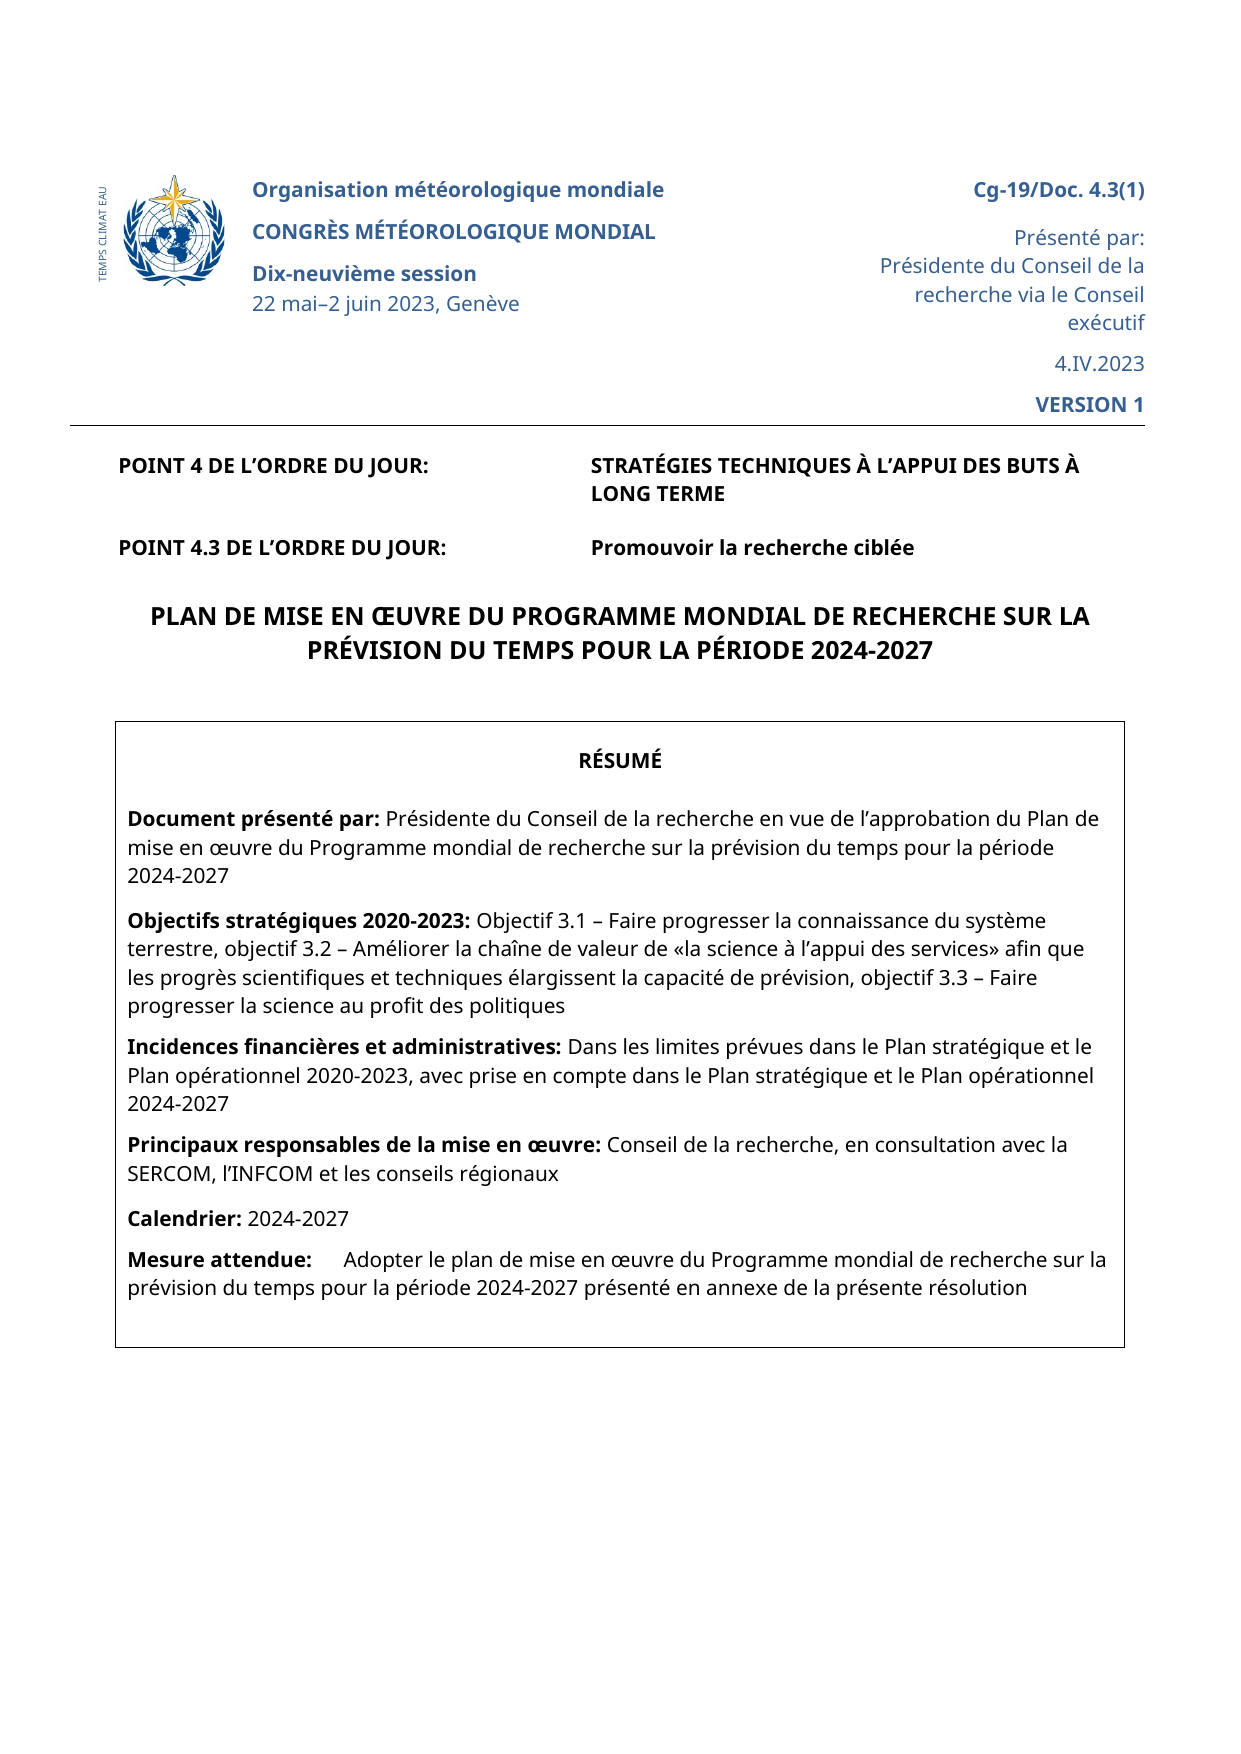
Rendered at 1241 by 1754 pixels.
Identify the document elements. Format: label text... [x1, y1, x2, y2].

table_header Cg-19/Doc. 4.3(1) [836, 175, 1145, 210]
table_cell Présenté par: Présidente du Conseil de la recherche via le Conseil exécutif 4.IV.2023 VERSION 1 [836, 210, 1145, 425]
table_header Organisation météorologique mondiale CONGRÈS MÉTÉOROLOGIQUE MONDIAL Dix-neuvième session 22 mai–2 juin 2023, Genève [123, 175, 836, 425]
table_cell Document présenté par: Présidente du Conseil de la recherche en vue de l’approbation du Plan de mise en œuvre du Programme mondial de recherche sur la prévision du temps pour la période 2024-2027 Objectifs stratégiques 2020-2023: Objectif 3.1 – Faire progresser la connaissance du système terrestre, objectif 3.2 – Améliorer la chaîne de valeur de «la science à l’appui des services» afin que les progrès scientifiques et techniques élargissent la capacité de prévision, objectif 3.3 – Faire progresser la science au profit des politiques Incidences financières et administratives: Dans les limites prévues dans le Plan stratégique et le Plan opérationnel 2020-2023, avec prise en compte dans le Plan stratégique et le Plan opérationnel 2024-2027 Principaux responsables de la mise en œuvre: Conseil de la recherche, en consultation avec la SERCOM, l’INFCOM et les conseils régionaux Calendrier: 2024-2027 Mesure attendue: Adopter le plan de mise en œuvre du Programme mondial de recherche sur la prévision du temps pour la période 2024-2027 présenté en annexe de la présente résolution [116, 788, 1124, 1347]
text POINT 4 DE L’ORDRE DU JOUR: STRATÉGIES TECHNIQUES À L’APPUI DES BUTS À LONG TERME [118, 451, 1122, 508]
text POINT 4.3 DE L’ORDRE DU JOUR: Promouvoir la recherche ciblée [118, 533, 1122, 561]
table_header TEMPS CLIMAT EAU [70, 175, 122, 425]
subtitle Plan de mise en œuvre du Programme mondial de recherche sur la prévision du temps pour la période 2024-2027 [118, 599, 1122, 667]
table_header rÉsumÉ [116, 722, 1124, 787]
